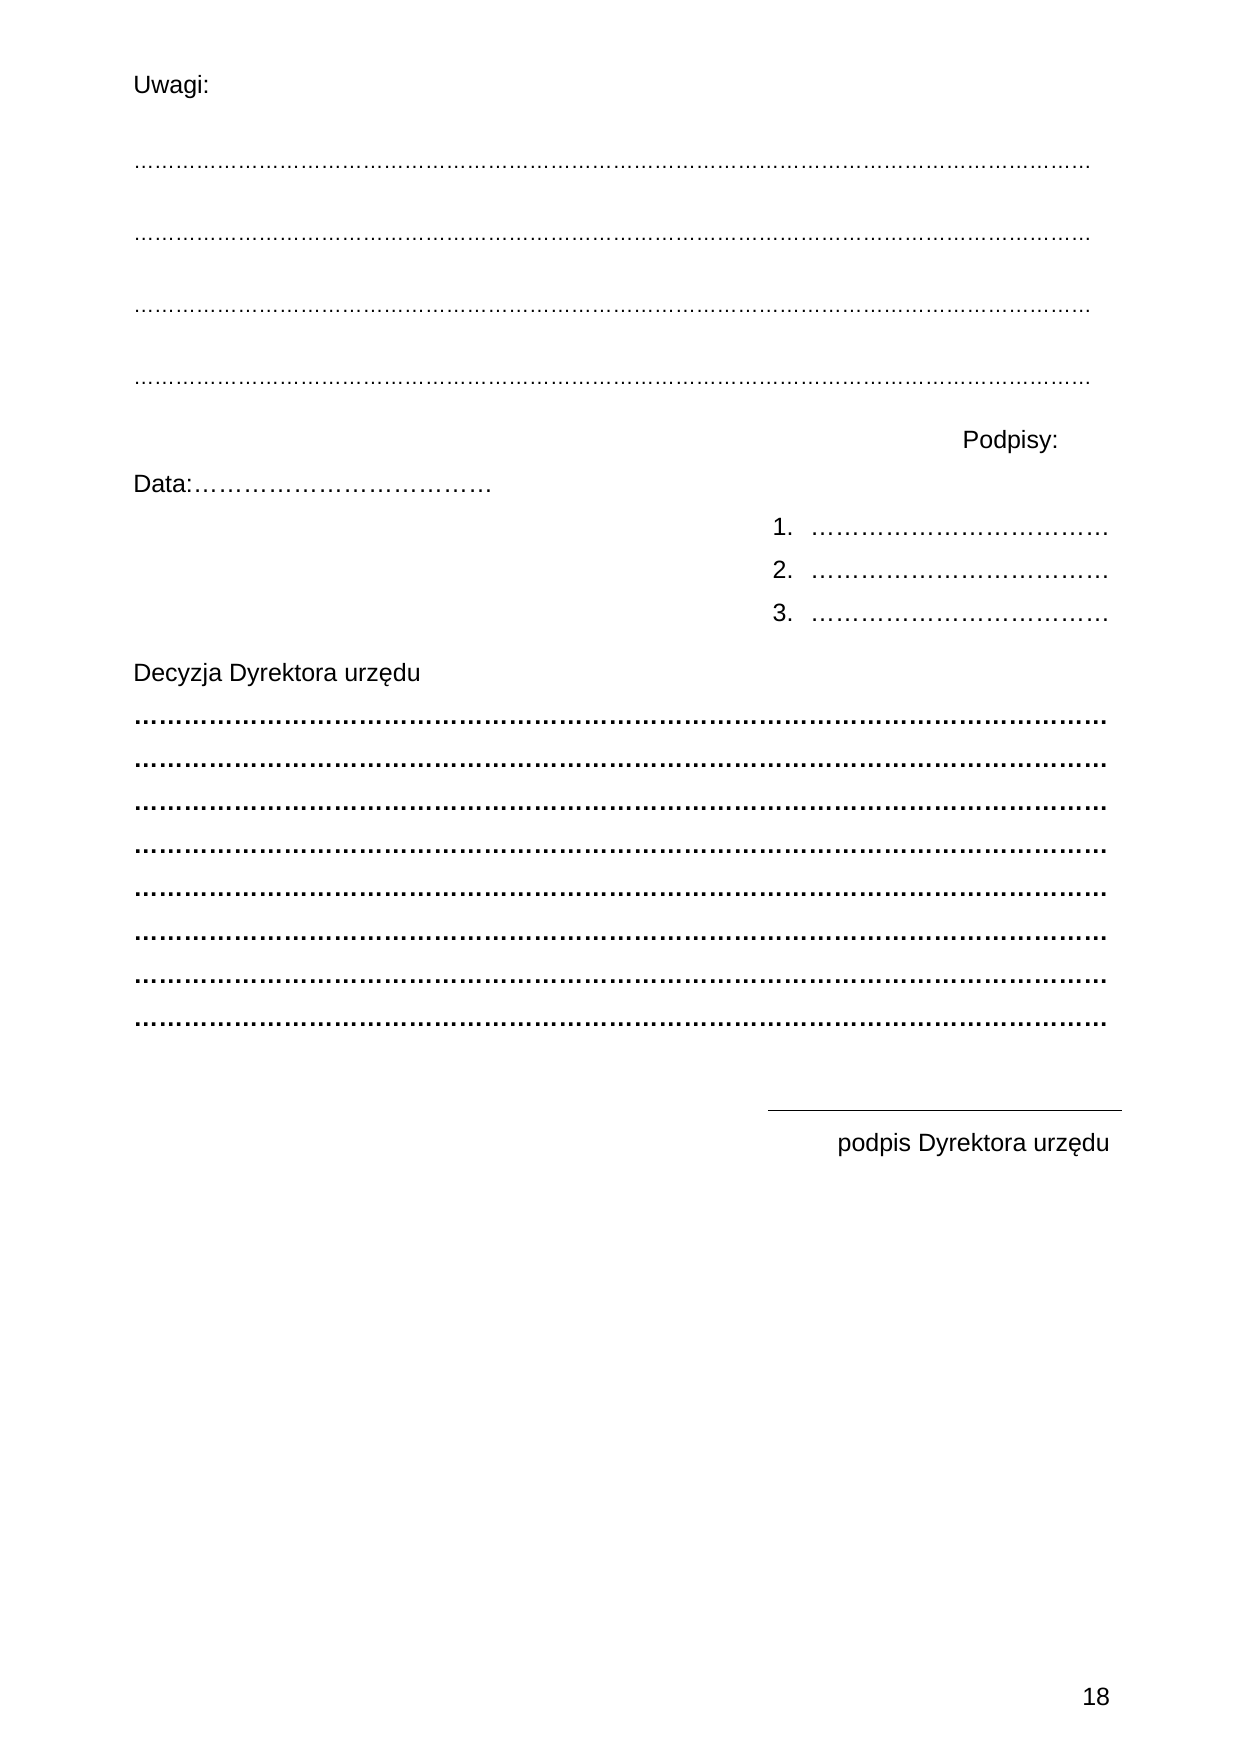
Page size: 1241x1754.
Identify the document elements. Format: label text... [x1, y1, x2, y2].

text ………………………………………………………………………………………………………………………… [133, 221, 1110, 245]
text ……………………………………………………………………………………………………………………………………………………………………………………………………………………………………………………………………………………………………………………………………………………………………………………………………………………………………………………………………………………………………………………………………………………………………………………………………………………………………………………………………………………………………………………………………………………………………………………………………………………………………………………………… [133, 701, 1110, 1032]
text ………………………………………………………………………………………………………………………… [133, 364, 1110, 388]
text Decyzja Dyrektora urzędu [133, 658, 1110, 687]
text podpis Dyrektora urzędu [133, 1089, 1110, 1156]
text Uwagi: [133, 70, 1110, 99]
text Data:……………………………… [133, 469, 1110, 497]
list ……………………………… [649, 555, 1110, 584]
text ………………………………………………………………………………………………………………………… [133, 293, 1110, 317]
text ………………………………………………………………………………………………………………………… [133, 149, 1110, 173]
list ……………………………… [649, 598, 1110, 627]
list ……………………………… [649, 512, 1110, 541]
text Podpisy: [133, 426, 1110, 454]
